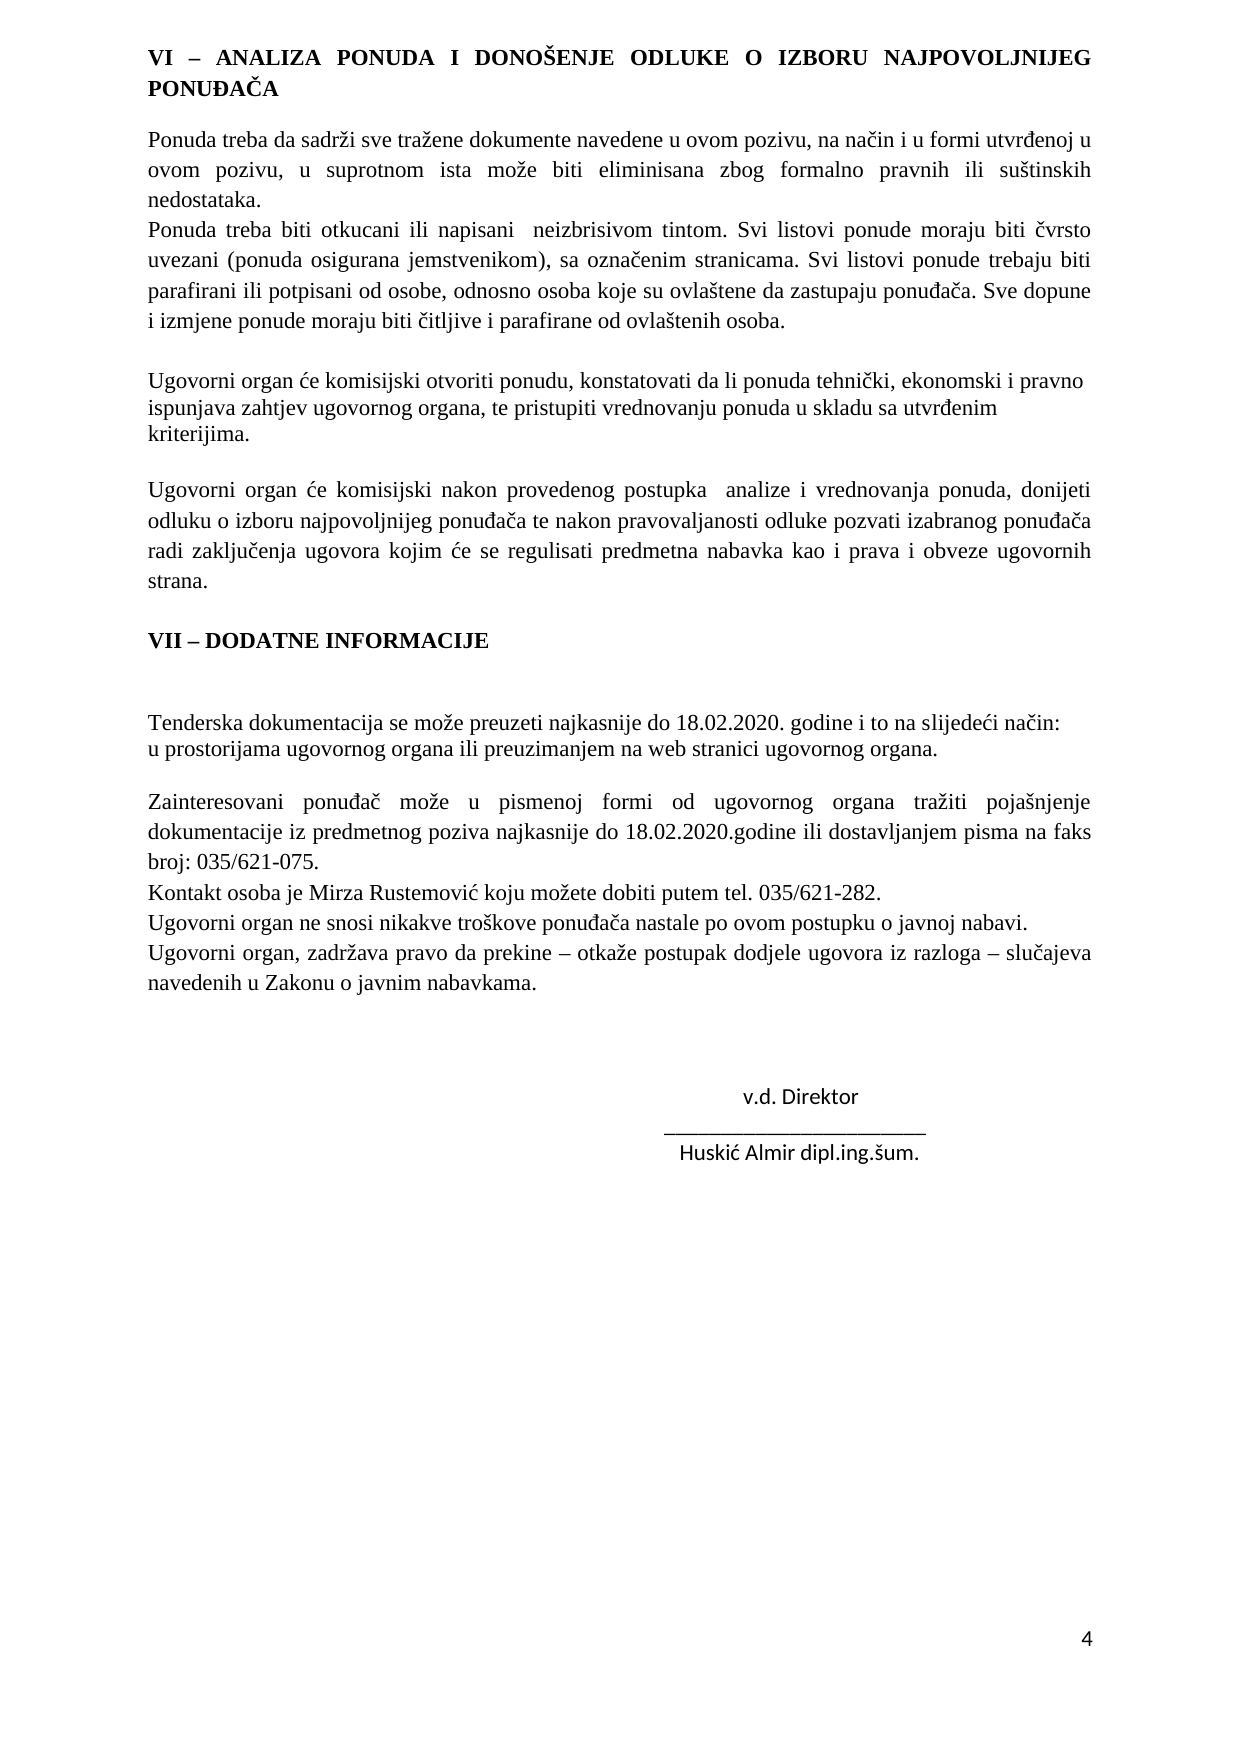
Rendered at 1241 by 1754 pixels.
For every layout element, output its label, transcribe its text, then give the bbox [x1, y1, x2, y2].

text Tenderska dokumentacija se može preuzeti najkasnije do 18.02.2020. godine i to na slijedeći način: [148, 709, 1092, 735]
text Ugovorni organ ne snosi nikakve troškove ponuđača nastale po ovom postupku o javnoj nabavi. [148, 909, 1092, 935]
text Kontakt osoba je Mirza Rustemović koju možete dobiti putem tel. 035/621-282. [148, 878, 1092, 905]
text Ugovorni organ će komisijski nakon provedenog postupka analize i vrednovanja ponuda, donijeti odluku o izboru najpovoljnijeg ponuđača te nakon pravovaljanosti odluke pozvati izabranog ponuđača radi zaključenja ugovora kojim će se regulisati predmetna nabavka kao i prava i obveze ugovornih strana. [148, 477, 1092, 593]
text Huskić Almir dipl.ing.šum. [590, 1138, 1092, 1166]
text Zainteresovani ponuđač može u pismenoj formi od ugovornog organa tražiti pojašnjenje dokumentacije iz predmetnog poziva najkasnije do 18.02.2020.godine ili dostavljanjem pisma na faks broj: 035/621-075. [148, 788, 1092, 875]
text v.d. Direktor [664, 1082, 1092, 1110]
text Ponuda treba biti otkucani ili napisani neizbrisivom tintom. Svi listovi ponude moraju biti čvrsto uvezani (ponuda osigurana jemstvenikom), sa označenim stranicama. Svi listovi ponude trebaju biti parafirani ili potpisani od osobe, odnosno osoba koje su ovlaštene da zastupaju ponuđača. Sve dopune i izmjene ponude moraju biti čitljive i parafirane od ovlaštenih osoba. [148, 216, 1092, 333]
text u prostorijama ugovornog organa ili preuzimanjem na web stranici ugovornog organa. [148, 735, 1092, 762]
text Ponuda treba da sadrži sve tražene dokumente navedene u ovom pozivu, na način i u formi utvrđenoj u ovom pozivu, u suprotnom ista može biti eliminisana zbog formalno pravnih ili suštinskih nedostataka. [148, 126, 1092, 212]
text Ugovorni organ, zadržava pravo da prekine – otkaže postupak dodjele ugovora iz razloga – slučajeva navedenih u Zakonu o javnim nabavkama. [148, 939, 1092, 996]
text Ugovorni organ će komisijski otvoriti ponudu, konstatovati da li ponuda tehnički, ekonomski i pravno ispunjava zahtjev ugovornog organa, te pristupiti vrednovanju ponuda u skladu sa utvrđenim kriterijima. [148, 367, 1092, 446]
text VII – DODATNE INFORMACIJE [148, 628, 1092, 654]
text VI – ANALIZA PONUDA I DONOŠENJE ODLUKE O IZBORU NAJPOVOLJNIJEG PONUĐAČA [148, 44, 1092, 101]
text _______________________ [664, 1110, 1092, 1138]
